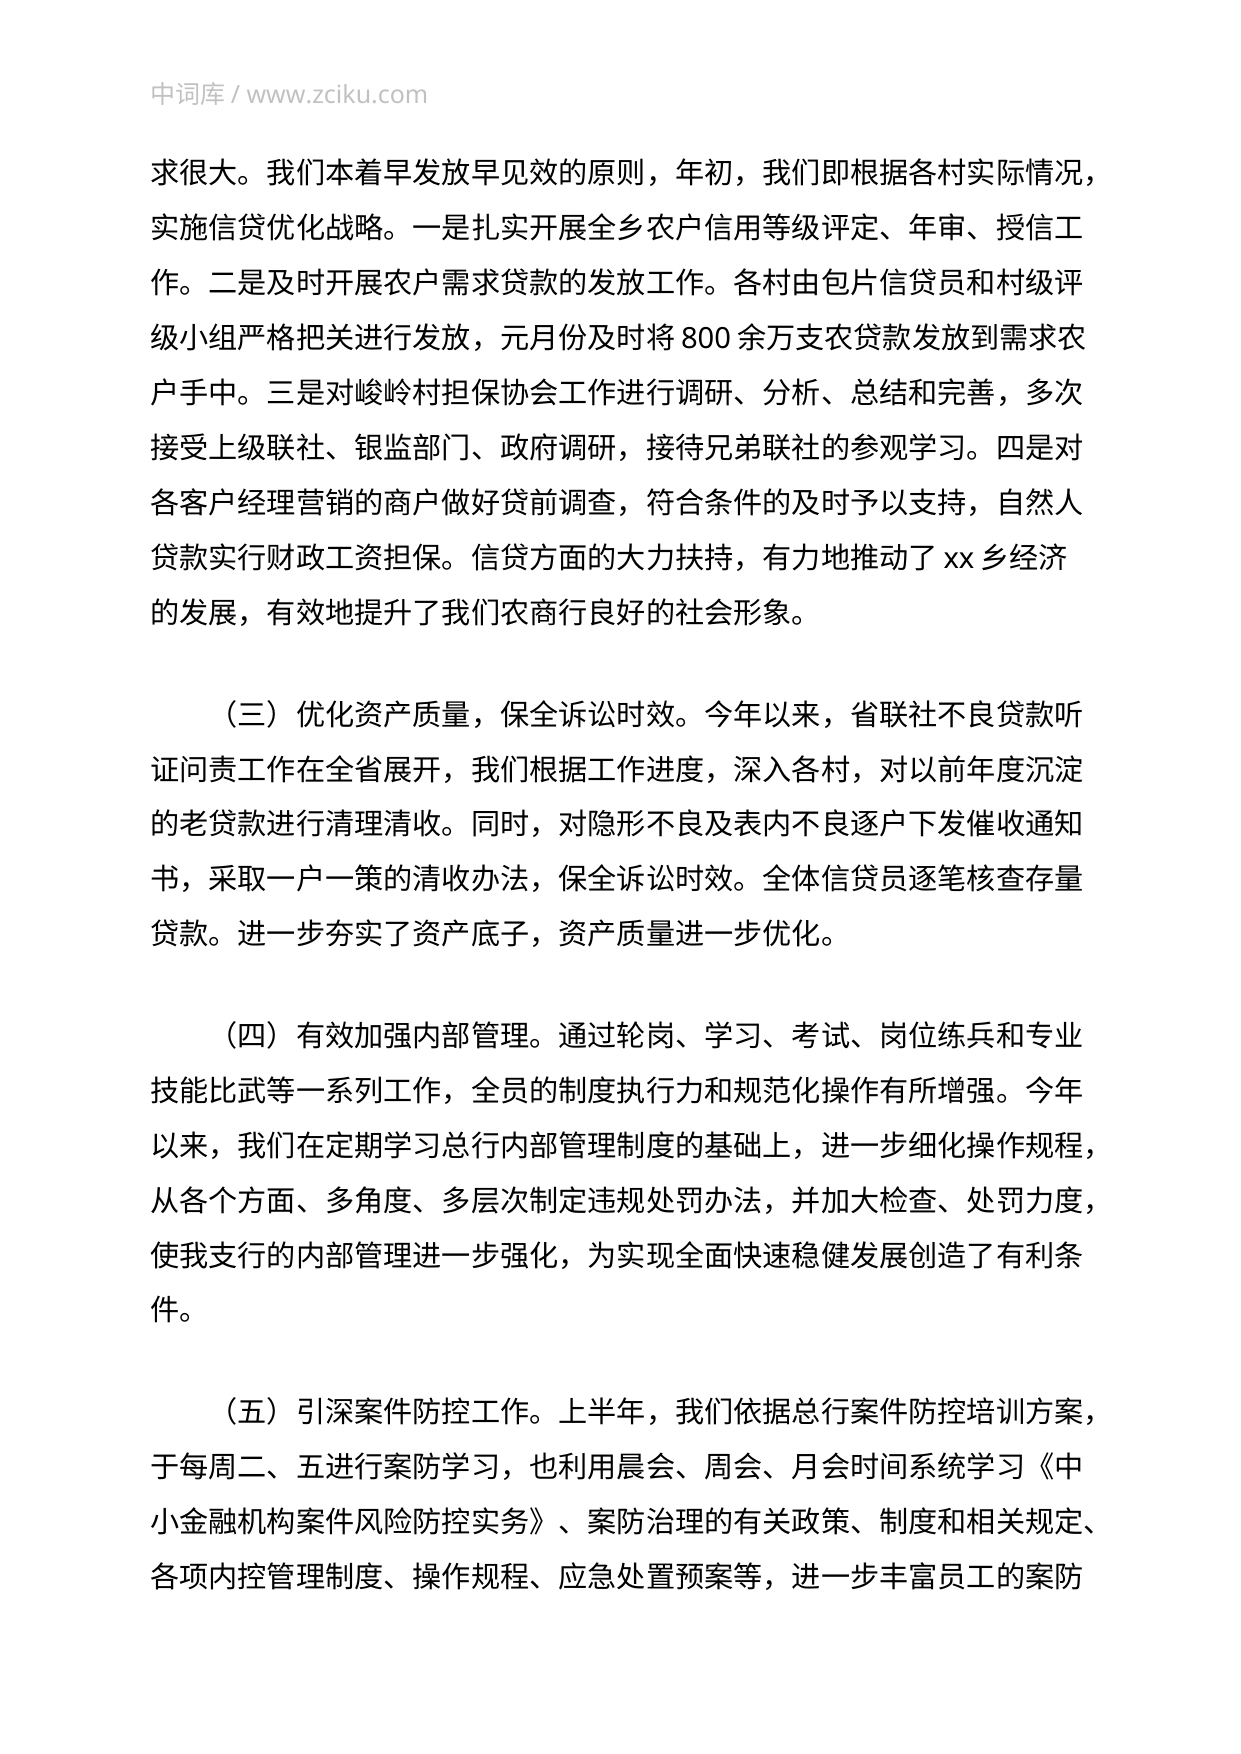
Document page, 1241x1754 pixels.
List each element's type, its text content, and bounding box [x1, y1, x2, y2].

text （三）优化资产质量，保全诉讼时效。今年以来，省联社不良贷款听证问责工作在全省展开，我们根据工作进度，深入各村，对以前年度沉淀的老贷款进行清理清收。同时，对隐形不良及表内不良逐户下发催收通知书，采取一户一策的清收办法，保全诉讼时效。全体信贷员逐笔核查存量贷款。进一步夯实了资产底子，资产质量进一步优化。 [150, 691, 1090, 953]
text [150, 1389, 1090, 1596]
text （四）有效加强内部管理。通过轮岗、学习、考试、岗位练兵和专业技能比武等一系列工作，全员的制度执行力和规范化操作有所增强。今年以来，我们在定期学习总行内部管理制度的基础上，进一步细化操作规程，从各个方面、多角度、多层次制定违规处罚办法，并加大检查、处罚力度，使我支行的内部管理进一步强化，为实现全面快速稳健发展创造了有利条件。 [150, 1012, 1090, 1329]
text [150, 150, 1090, 632]
